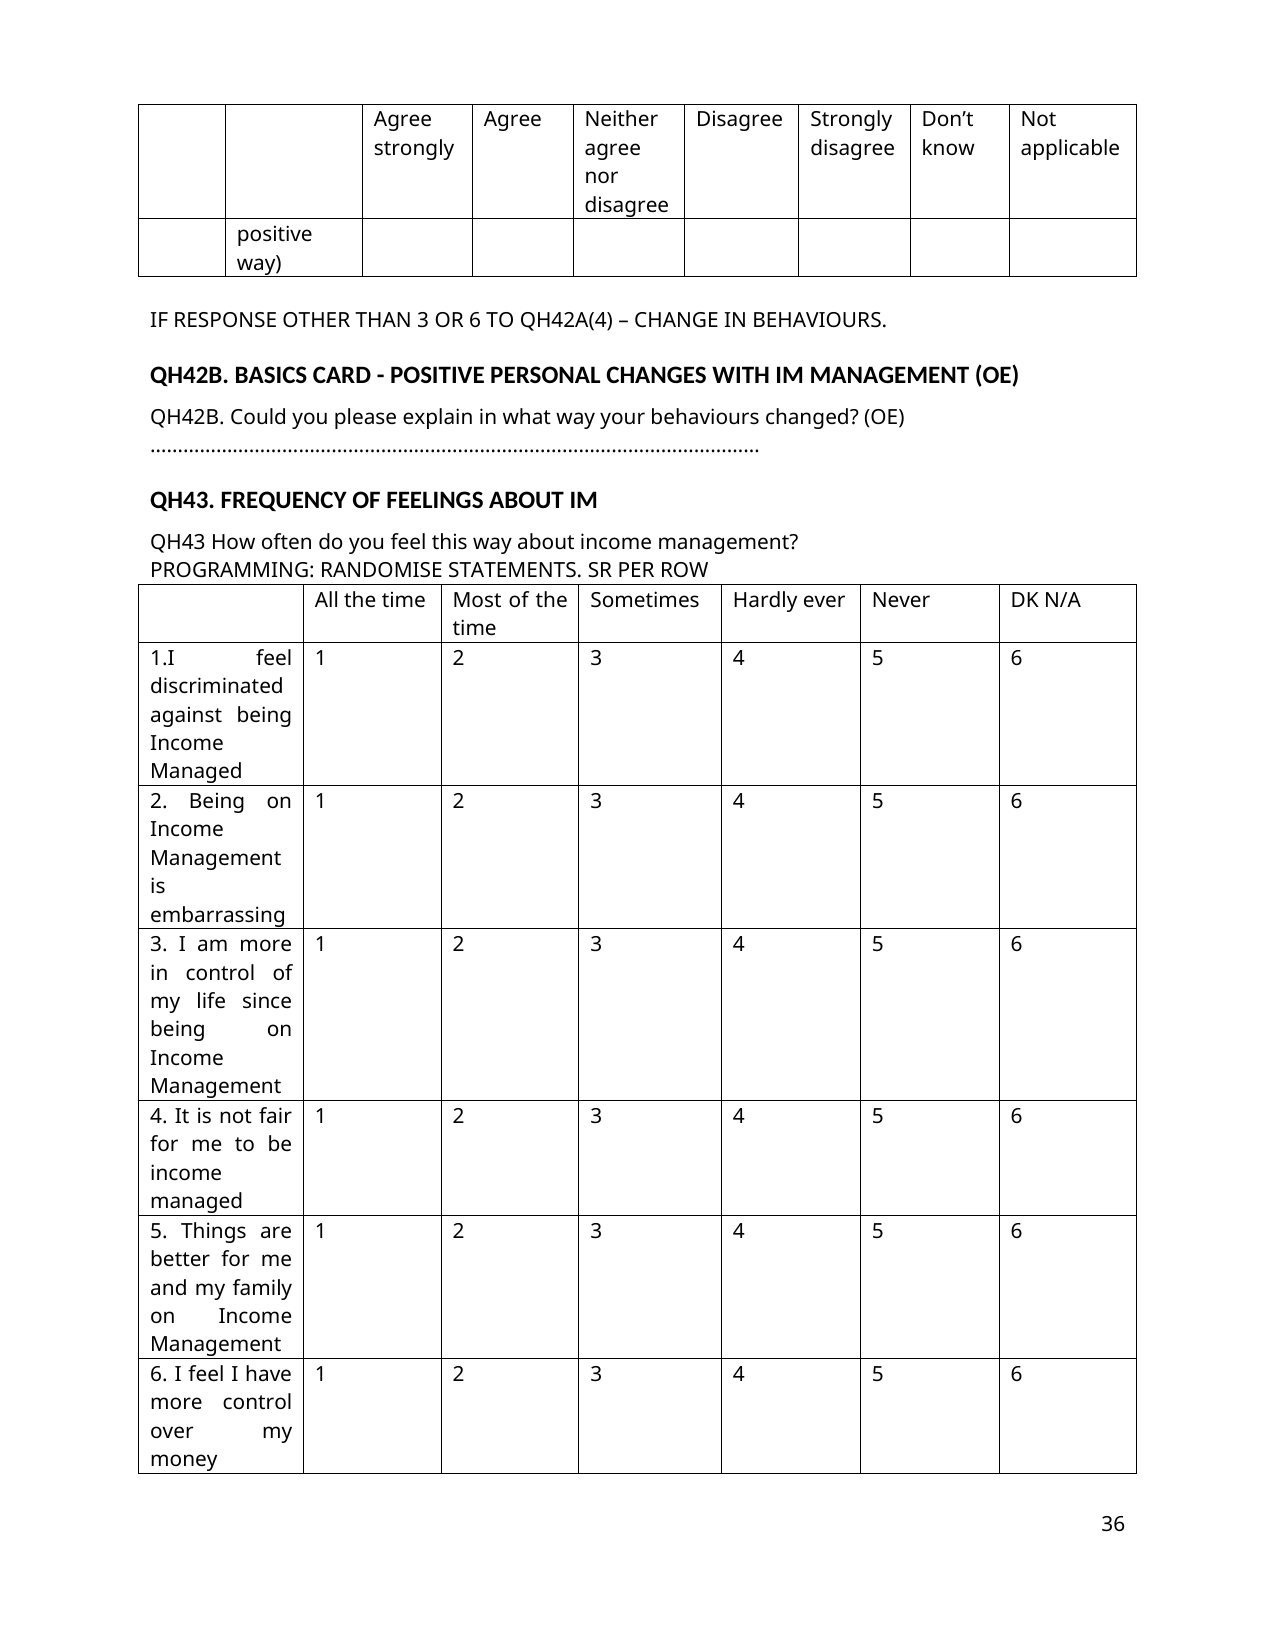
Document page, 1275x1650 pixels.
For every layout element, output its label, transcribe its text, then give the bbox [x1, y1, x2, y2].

table_cell 2 [442, 1359, 578, 1473]
table_header DK N/A [1000, 585, 1136, 642]
table_cell 1 [304, 643, 441, 785]
table_cell 4 [722, 1359, 860, 1473]
table_header Don’t know [911, 105, 1009, 218]
table_cell 4. [139, 219, 225, 276]
table_cell 2 [442, 786, 578, 928]
table_cell 5 [861, 1216, 999, 1358]
table_header Not applicable [1010, 105, 1136, 218]
table_cell 5 [861, 786, 999, 928]
table_cell 6 [1000, 1216, 1136, 1358]
table_header Neither agree nor disagree [574, 105, 684, 218]
table_cell 4. It is not fair for me to be income managed [139, 1101, 303, 1215]
table_cell 3 [579, 786, 721, 928]
table_cell 1 [304, 1101, 441, 1215]
table_header Never [861, 585, 999, 642]
table_cell 4 [722, 929, 860, 1100]
table_cell 1 [304, 786, 441, 928]
table_cell 1 [304, 1216, 441, 1358]
table_cell 3 [579, 1101, 721, 1215]
table_cell 4 [722, 1101, 860, 1215]
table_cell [226, 219, 362, 276]
table_cell 6 [1000, 1101, 1136, 1215]
table_cell 1.I feel discriminated against being Income Managed [139, 643, 303, 785]
table_cell 3 [579, 1216, 721, 1358]
table_header Sometimes [579, 585, 721, 642]
table_cell 1 [363, 219, 472, 276]
table_cell 1 [304, 1359, 441, 1473]
table_cell 2 [442, 1101, 578, 1215]
table_header Disagree [685, 105, 798, 218]
text QH42B. Could you please explain in what way your behaviours changed? (OE) [150, 402, 1125, 431]
text QH43 How often do you feel this way about income management? [150, 527, 1125, 555]
table_header All the time [304, 585, 441, 642]
subtitle QH42B. BASICS CARD - POSITIVE PERSONAL CHANGES WITH IM MANAGEMENT (OE) [150, 359, 1125, 389]
table_cell 4 [685, 219, 798, 276]
table_cell 4 [722, 1216, 860, 1358]
table_cell 6 [1000, 643, 1136, 785]
text PROGRAMMING: RANDOMISE STATEMENTS. SR PER ROW [150, 555, 1125, 584]
table_header Agree [473, 105, 573, 218]
table_cell 6 [911, 219, 1009, 276]
table_header [226, 105, 362, 218]
table_cell 6 [1000, 786, 1136, 928]
table_cell 2 [473, 219, 573, 276]
table_header Most of the time [442, 585, 578, 642]
table_cell 3 [579, 1359, 721, 1473]
table_cell 4 [722, 643, 860, 785]
text IF RESPONSE OTHER THAN 3 OR 6 TO QH42A(4) – CHANGE IN BEHAVIOURS. [150, 306, 1125, 334]
table_cell 3. I am more in control of my life since being on Income Management [139, 929, 303, 1100]
table_cell 6 [1000, 929, 1136, 1100]
table_cell 2. Being on Income Management is embarrassing [139, 786, 303, 928]
table_cell 2 [442, 643, 578, 785]
table_cell 5 [861, 1101, 999, 1215]
table_cell 5 [861, 1359, 999, 1473]
table_cell 5. Things are better for me and my family on Income Management [139, 1216, 303, 1358]
table_header Agree strongly [363, 105, 472, 218]
table_cell 6 [1000, 1359, 1136, 1473]
table_cell 4 [722, 786, 860, 928]
subtitle QH43. FREQUENCY OF FEELINGS ABOUT IM [150, 484, 1125, 514]
table_header [139, 585, 303, 642]
table_cell 3 [574, 219, 684, 276]
table_cell 5 [861, 929, 999, 1100]
table_cell 2 [442, 1216, 578, 1358]
table_cell 2 [442, 929, 578, 1100]
table_cell 5 [861, 643, 999, 785]
table_cell [1010, 219, 1136, 276]
text ………………………………………………………………………………………………… [150, 431, 1125, 459]
table_header Strongly disagree [799, 105, 910, 218]
table_header [139, 105, 225, 218]
table_cell 3 [579, 929, 721, 1100]
table_cell 1 [304, 929, 441, 1100]
table_header Hardly ever [722, 585, 860, 642]
table_cell 5 [799, 219, 910, 276]
table_cell 3 [579, 643, 721, 785]
table_cell 6. I feel I have more control over my money [139, 1359, 303, 1473]
